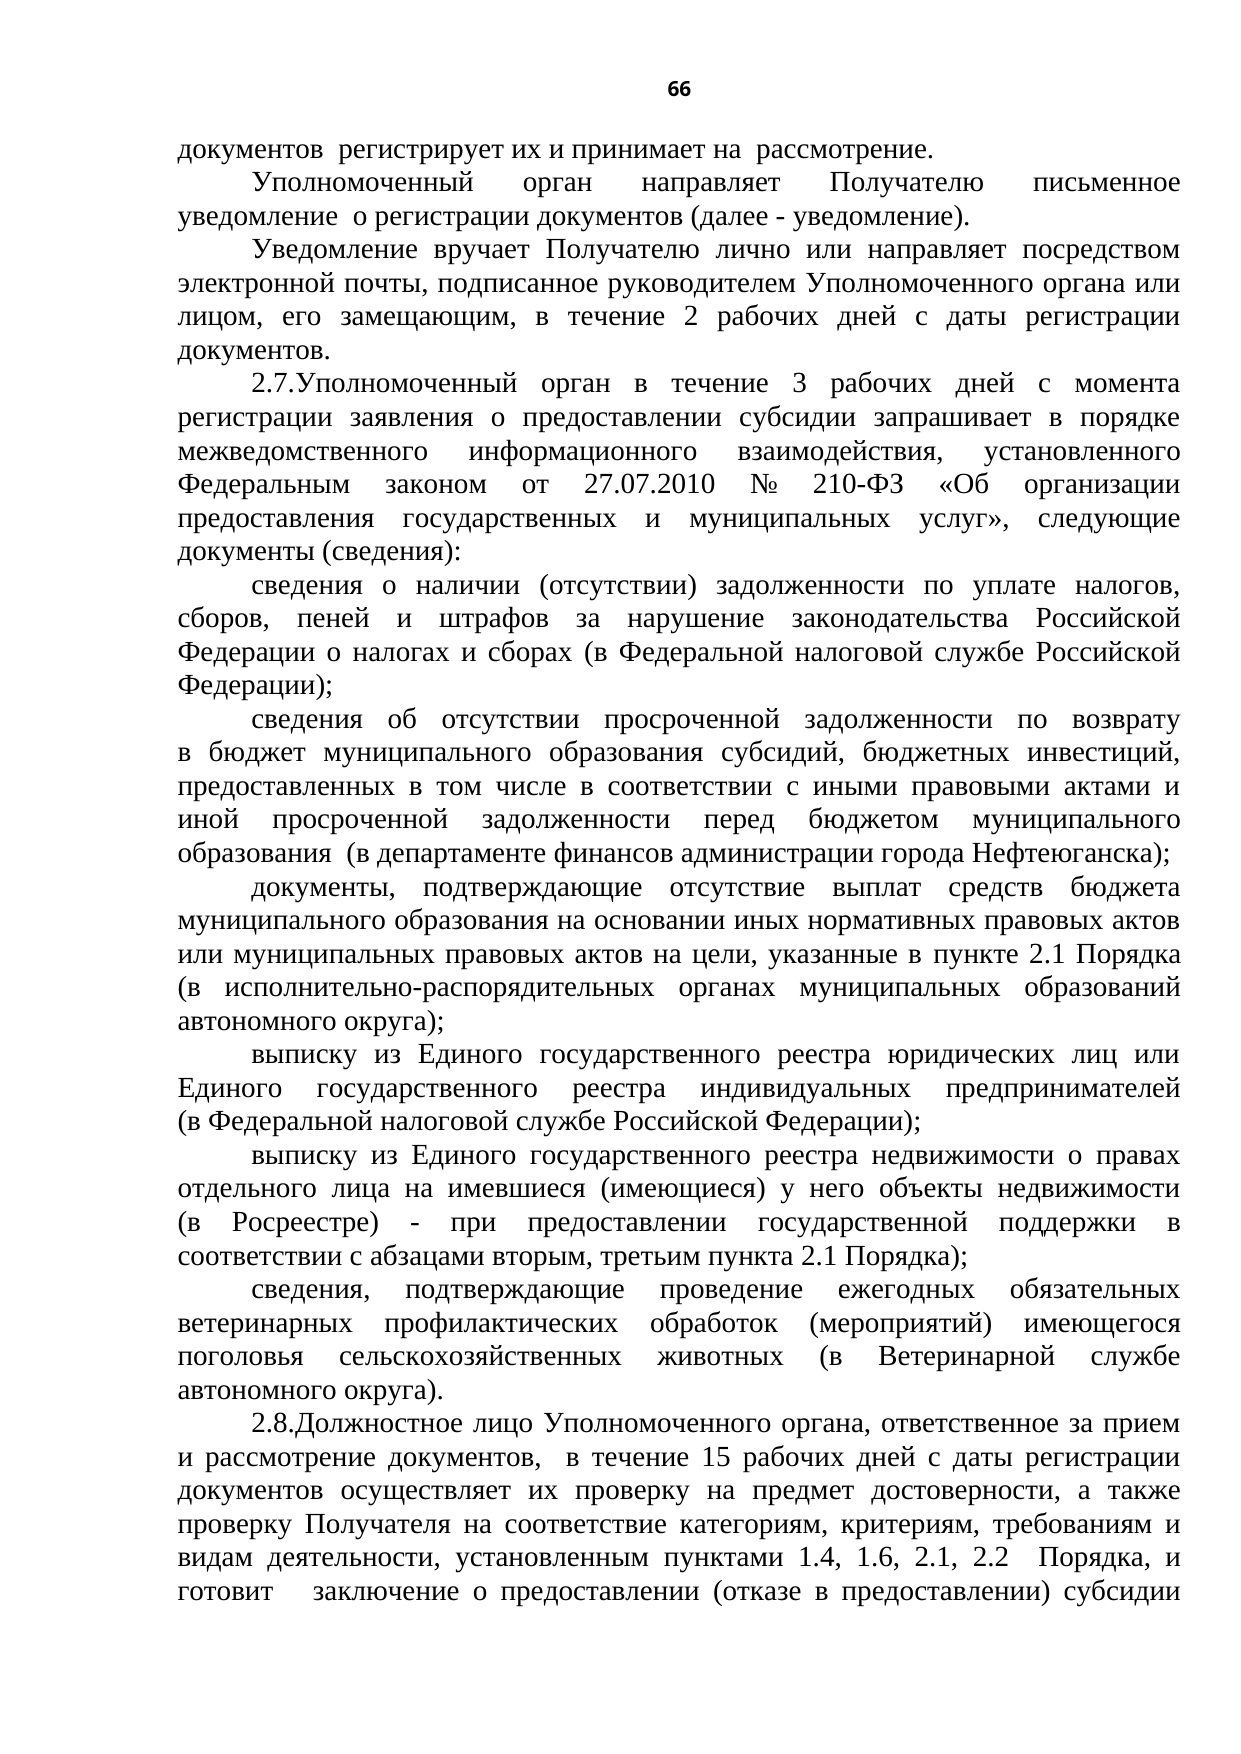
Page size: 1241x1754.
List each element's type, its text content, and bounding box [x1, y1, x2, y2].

text Уполномоченный орган направляет Получателю письменное уведомление о регистрации документов (далее - уведомление). [177, 164, 1181, 231]
text Уведомление вручает Получателю лично или направляет посредством электронной почты, подписанное руководителем Уполномоченного органа или лицом, его замещающим, в течение 2 рабочих дней с даты регистрации документов. [177, 231, 1181, 366]
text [177, 131, 1181, 164]
text сведения о наличии (отсутствии) задолженности по уплате налогов, сборов, пеней и штрафов за нарушение законодательства Российской Федерации о налогах и сборах (в Федеральной налоговой службе Российской Федерации); [177, 567, 1181, 701]
text документы, подтверждающие отсутствие выплат средств бюджета муниципального образования на основании иных нормативных правовых актов или муниципальных правовых актов на цели, указанные в пункте 2.1 Порядка (в исполнительно-распорядительных органах муниципальных образований автономного округа); [177, 869, 1181, 1036]
text сведения, подтверждающие проведение ежегодных обязательных ветеринарных профилактических обработок (мероприятий) имеющегося поголовья сельскохозяйственных животных (в Ветеринарной службе автономного округа). [177, 1271, 1181, 1405]
text 2.7.Уполномоченный орган в течение 3 рабочих дней с момента регистрации заявления о предоставлении субсидии запрашивает в порядке межведомственного информационного взаимодействия, установленного Федеральным законом от 27.07.2010 № 210-ФЗ «Об организации предоставления государственных и муниципальных услуг», следующие документы (сведения): [177, 366, 1181, 567]
text выписку из Единого государственного реестра юридических лиц или Единого государственного реестра индивидуальных предпринимателей (в Федеральной налоговой службе Российской Федерации); [177, 1036, 1181, 1137]
text сведения об отсутствии просроченной задолженности по возврату в бюджет муниципального образования субсидий, бюджетных инвестиций, предоставленных в том числе в соответствии с иными правовыми актами и иной просроченной задолженности перед бюджетом муниципального образования (в департаменте финансов администрации города Нефтеюганска); [177, 701, 1181, 869]
text выписку из Единого государственного реестра недвижимости о правах отдельного лица на имевшиеся (имеющиеся) у него объекты недвижимости (в Росреестре) - при предоставлении государственной поддержки в соответствии с абзацами вторым, третьим пункта 2.1 Порядка); [177, 1137, 1181, 1271]
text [177, 1405, 1181, 1607]
